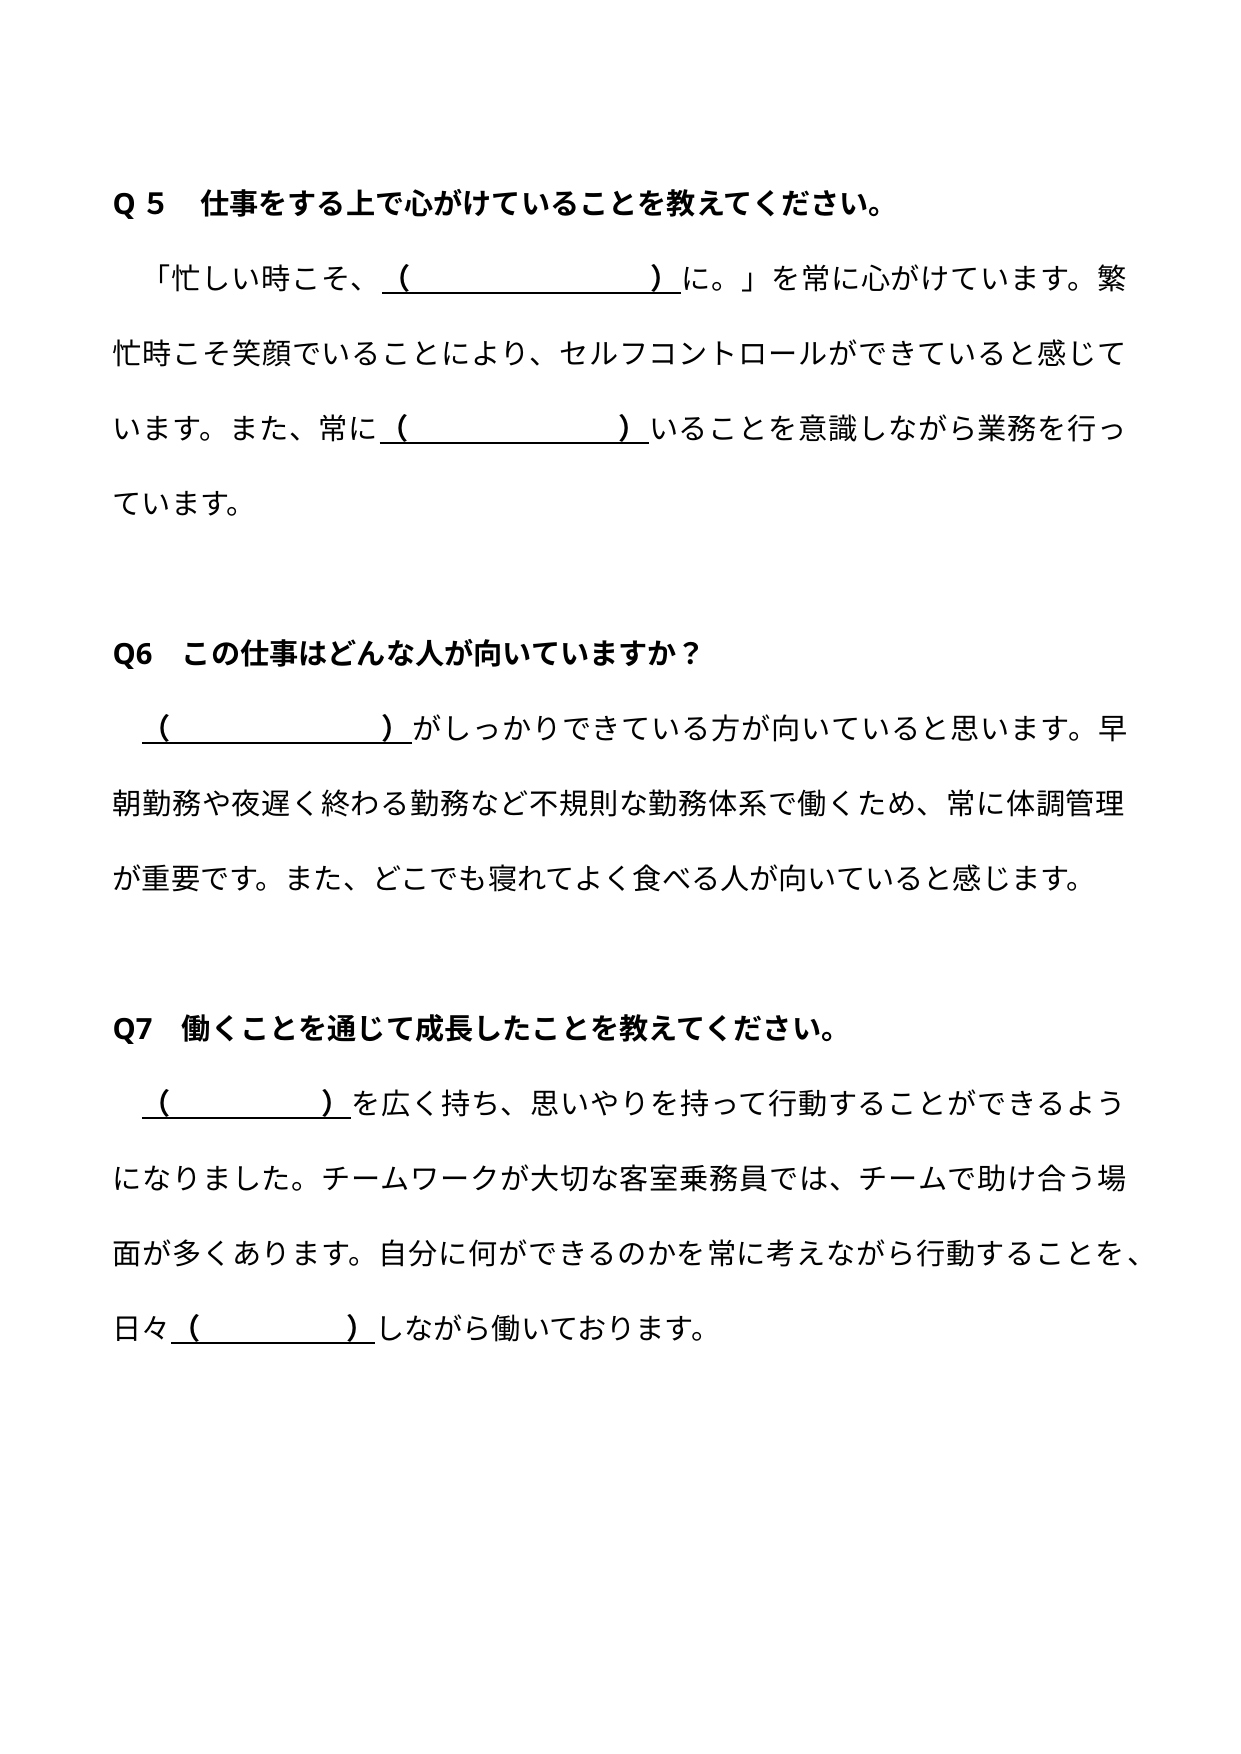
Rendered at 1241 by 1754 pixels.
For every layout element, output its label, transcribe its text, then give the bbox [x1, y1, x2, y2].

text （ ）を広く持ち、思いやりを持って行動することができるようになりました。チームワークが大切な客室乗務員では、チームで助け合う場面が多くあります。自分に何ができるのかを常に考えながら行動することを、日々（ ）しながら働いております。 [112, 1064, 1128, 1364]
text Q7 働くことを通じて成長したことを教えてください。 [112, 989, 1128, 1064]
text Q6 この仕事はどんな人が向いていますか？ [112, 614, 1128, 689]
text （ ）がしっかりできている方が向いていると思います。早朝勤務や夜遅く終わる勤務など不規則な勤務体系で働くため、常に体調管理が重要です。また、どこでも寝れてよく食べる人が向いていると感じます。 [112, 689, 1128, 914]
text 「忙しい時こそ、（ ）に。」を常に心がけています。繁忙時こそ笑顔でいることにより、セルフコントロールができていると感じています。また、常に（ ）いることを意識しながら業務を行っています。 [112, 239, 1128, 539]
text Q５ 仕事をする上で心がけていることを教えてください。 [112, 164, 1128, 239]
